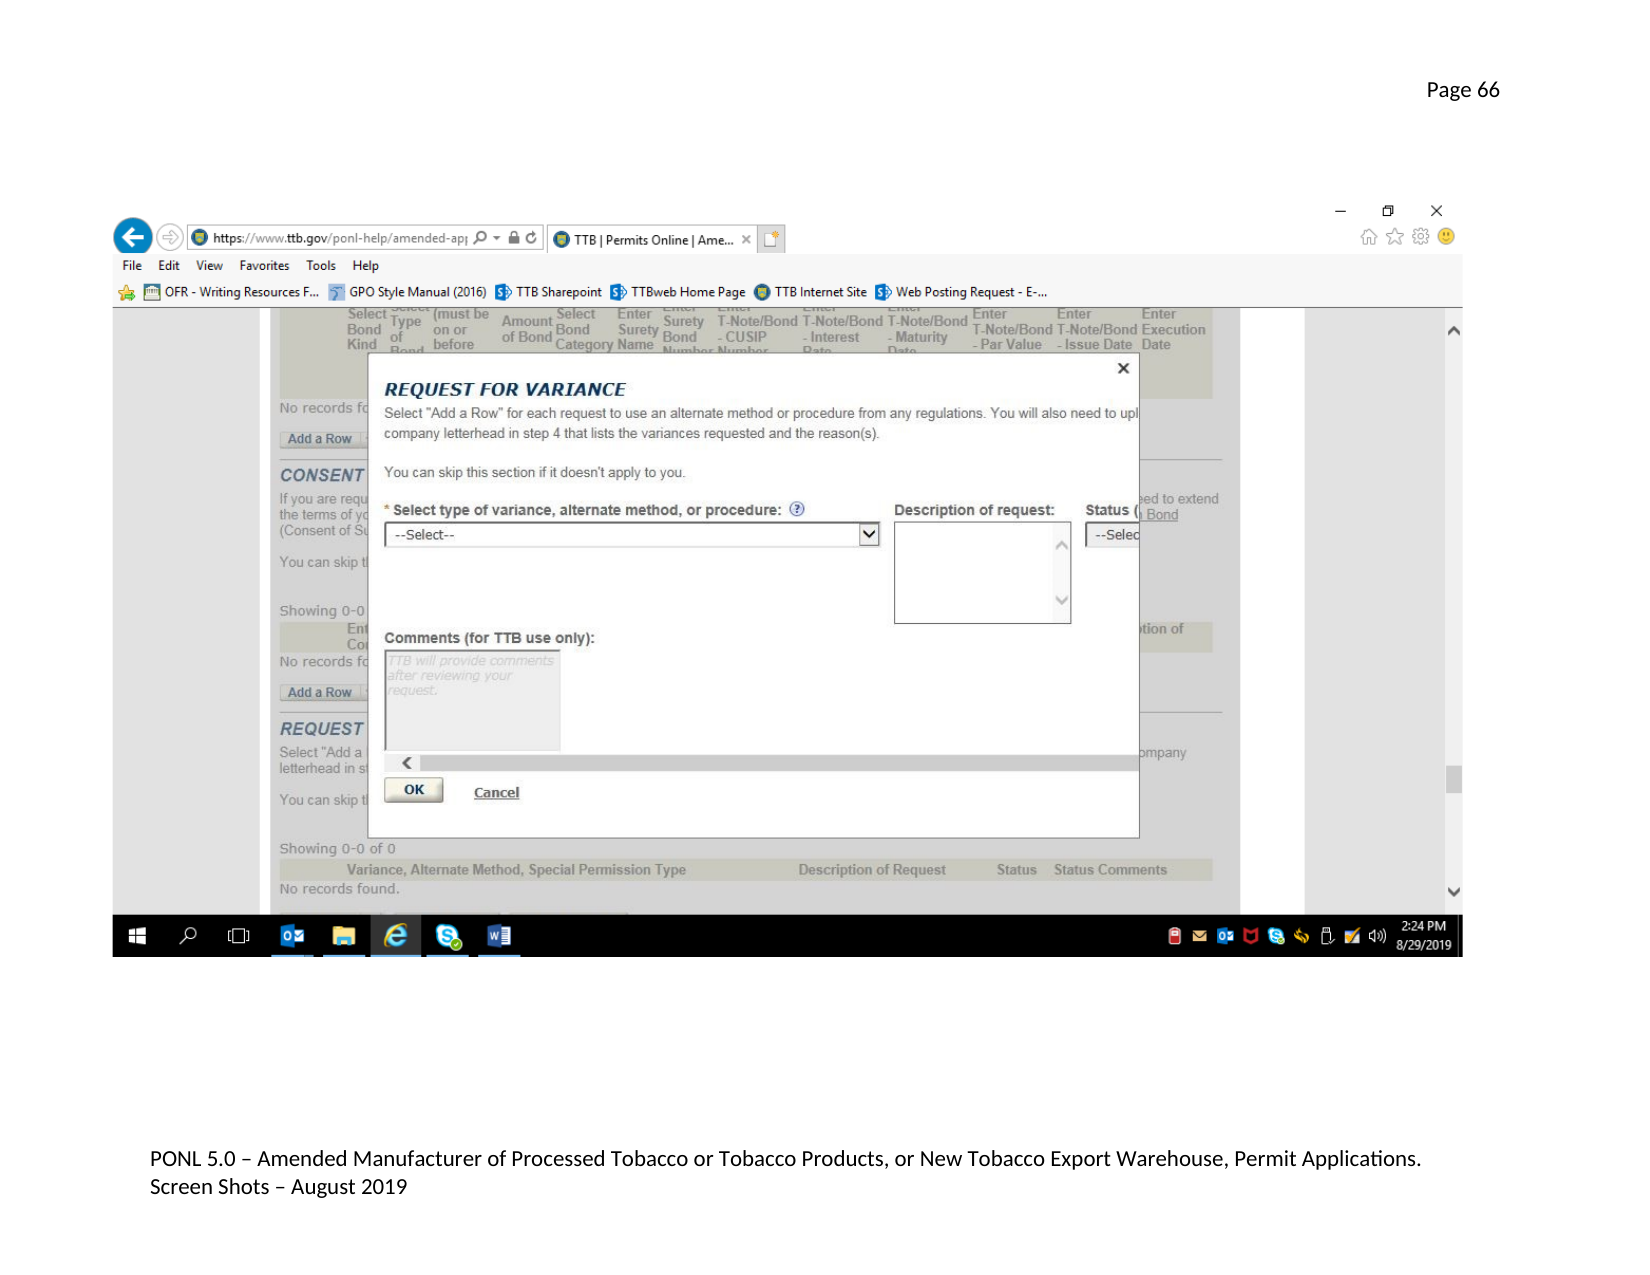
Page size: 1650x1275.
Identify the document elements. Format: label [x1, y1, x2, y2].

picture [112, 196, 1463, 957]
